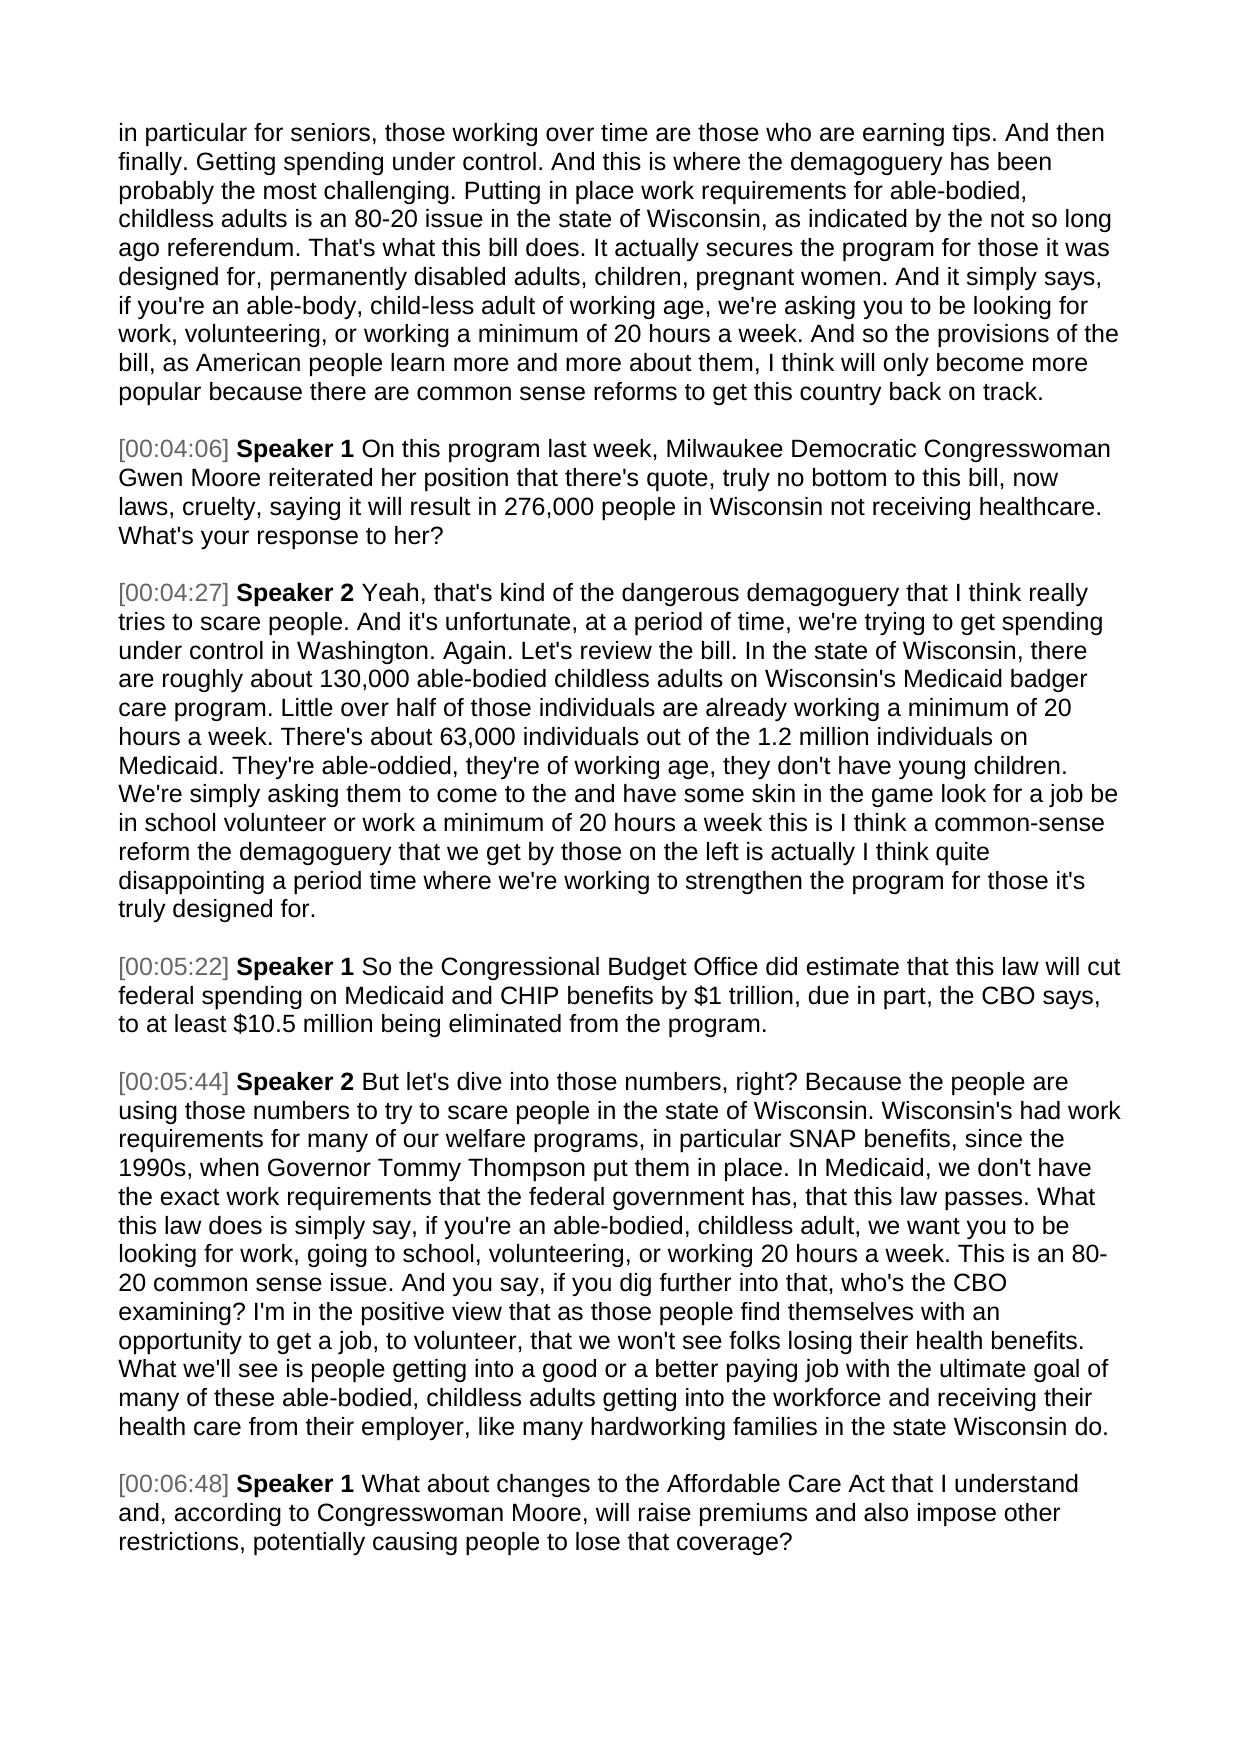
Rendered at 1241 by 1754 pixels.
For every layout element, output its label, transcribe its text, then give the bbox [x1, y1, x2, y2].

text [118, 118, 1122, 406]
text [00:04:27] Speaker 2 Yeah, that's kind of the dangerous demagoguery that I think really tries to scare people. And it's unfortunate, at a period of time, we're trying to get spending under control in Washington. Again. Let's review the bill. In the state of Wisconsin, there are roughly about 130,000 able-bodied childless adults on Wisconsin's Medicaid badger care program. Little over half of those individuals are already working a minimum of 20 hours a week. There's about 63,000 individuals out of the 1.2 million individuals on Medicaid. They're able-oddied, they're of working age, they don't have young children. We're simply asking them to come to the and have some skin in the game look for a job be in school volunteer or work a minimum of 20 hours a week this is I think a common-sense reform the demagoguery that we get by those on the left is actually I think quite disappointing a period time where we're working to strengthen the program for those it's truly designed for. [118, 578, 1122, 923]
text [00:04:06] Speaker 1 On this program last week, Milwaukee Democratic Congresswoman Gwen Moore reiterated her position that there's quote, truly no bottom to this bill, now laws, cruelty, saying it will result in 276,000 people in Wisconsin not receiving healthcare. What's your response to her? [118, 434, 1122, 549]
text [00:06:48] Speaker 1 What about changes to the Affordable Care Act that I understand and, according to Congresswoman Moore, will raise premiums and also impose other restrictions, potentially causing people to lose that coverage? [118, 1469, 1122, 1556]
text [00:05:22] Speaker 1 So the Congressional Budget Office did estimate that this law will cut federal spending on Medicaid and CHIP benefits by $1 trillion, due in part, the CBO says, to at least $10.5 million being eliminated from the program. [118, 952, 1122, 1038]
text [00:05:44] Speaker 2 But let's dive into those numbers, right? Because the people are using those numbers to try to scare people in the state of Wisconsin. Wisconsin's had work requirements for many of our welfare programs, in particular SNAP benefits, since the 1990s, when Governor Tommy Thompson put them in place. In Medicaid, we don't have the exact work requirements that the federal government has, that this law passes. What this law does is simply say, if you're an able-bodied, childless adult, we want you to be looking for work, going to school, volunteering, or working 20 hours a week. This is an 80-20 common sense issue. And you say, if you dig further into that, who's the CBO examining? I'm in the positive view that as those people find themselves with an opportunity to get a job, to volunteer, that we won't see folks losing their health benefits. What we'll see is people getting into a good or a better paying job with the ultimate goal of many of these able-bodied, childless adults getting into the workforce and receiving their health care from their employer, like many hardworking families in the state Wisconsin do. [118, 1067, 1122, 1441]
